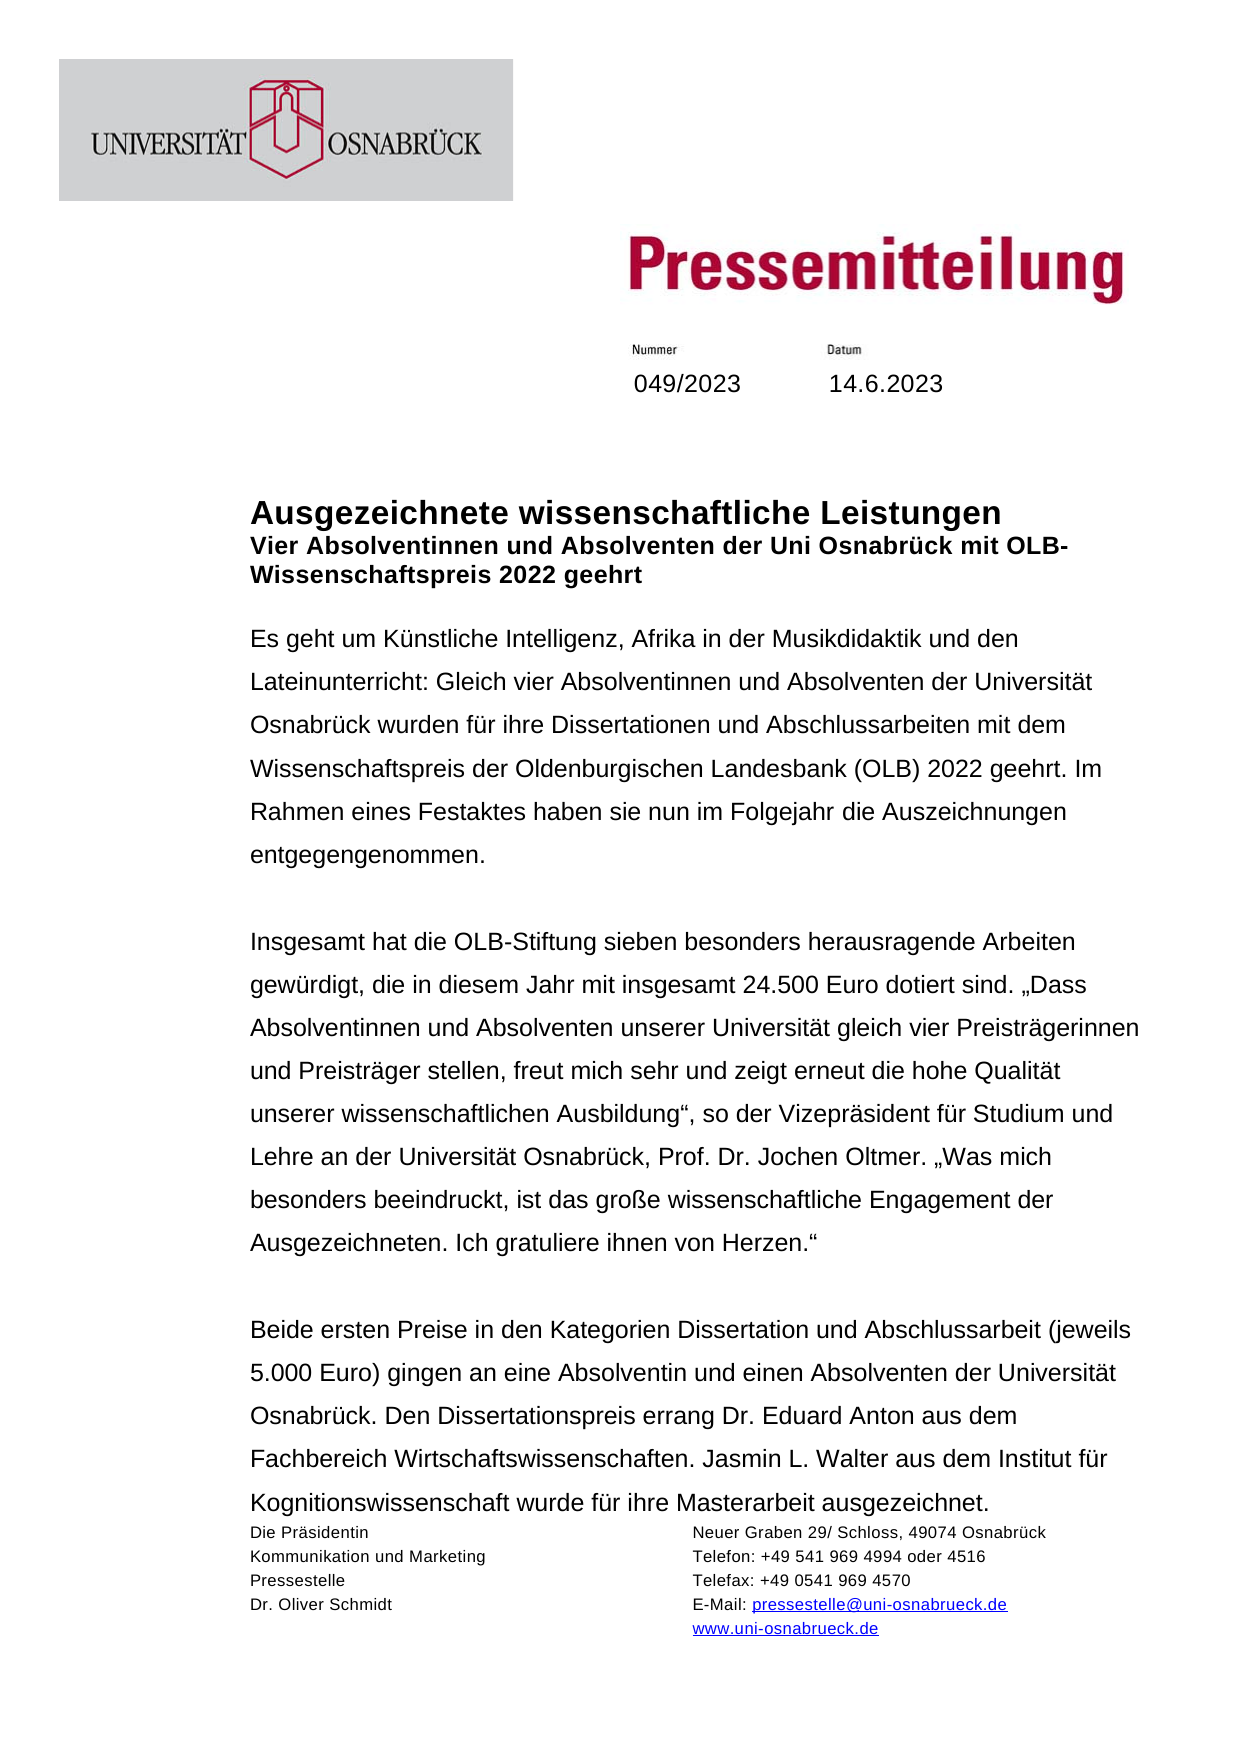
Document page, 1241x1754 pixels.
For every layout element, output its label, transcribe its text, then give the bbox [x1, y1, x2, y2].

picture [59, 59, 514, 201]
text Insgesamt hat die OLB-Stiftung sieben besonders herausragende Arbeiten gewürdigt, die in diesem Jahr mit insgesamt 24.500 Euro dotiert sind. „Dass Absolventinnen und Absolventen unserer Universität gleich vier Preisträgerinnen und Preisträger stellen, freut mich sehr und zeigt erneut die hohe Qualität unserer wissenschaftlichen Ausbildung“, so der Vizepräsident für Studium und Lehre an der Universität Osnabrück, Prof. Dr. Jochen Oltmer. „Was mich besonders beeindruckt, ist das große wissenschaftliche Engagement der Ausgezeichneten. Ich gratuliere ihnen von Herzen.“ [250, 927, 1152, 1257]
text Ausgezeichnete wissenschaftliche Leistungen Vier Absolventinnen und Absolventen der Uni Osnabrück mit OLB-Wissenschaftspreis 2022 geehrt [250, 493, 1152, 589]
text Es geht um Künstliche Intelligenz, Afrika in der Musikdidaktik und den Lateinunterricht: Gleich vier Absolventinnen und Absolventen der Universität Osnabrück wurden für ihre Dissertationen und Abschlussarbeiten mit dem Wissenschaftspreis der Oldenburgischen Landesbank (OLB) 2022 geehrt. Im Rahmen eines Festaktes haben sie nun im Folgejahr die Auszeichnungen entgegengenommen. [250, 624, 1152, 869]
text 049/2023 14.6.2023 [634, 369, 1152, 398]
picture [620, 224, 1129, 360]
text Beide ersten Preise in den Kategorien Dissertation und Abschlussarbeit (jeweils 5.000 Euro) gingen an eine Absolventin und einen Absolventen der Universität Osnabrück. Den Dissertationspreis errang Dr. Eduard Anton aus dem Fachbereich Wirtschaftswissenschaften. Jasmin L. Walter aus dem Institut für Kognitionswissenschaft wurde für ihre Masterarbeit ausgezeichnet. [250, 1315, 1152, 1516]
